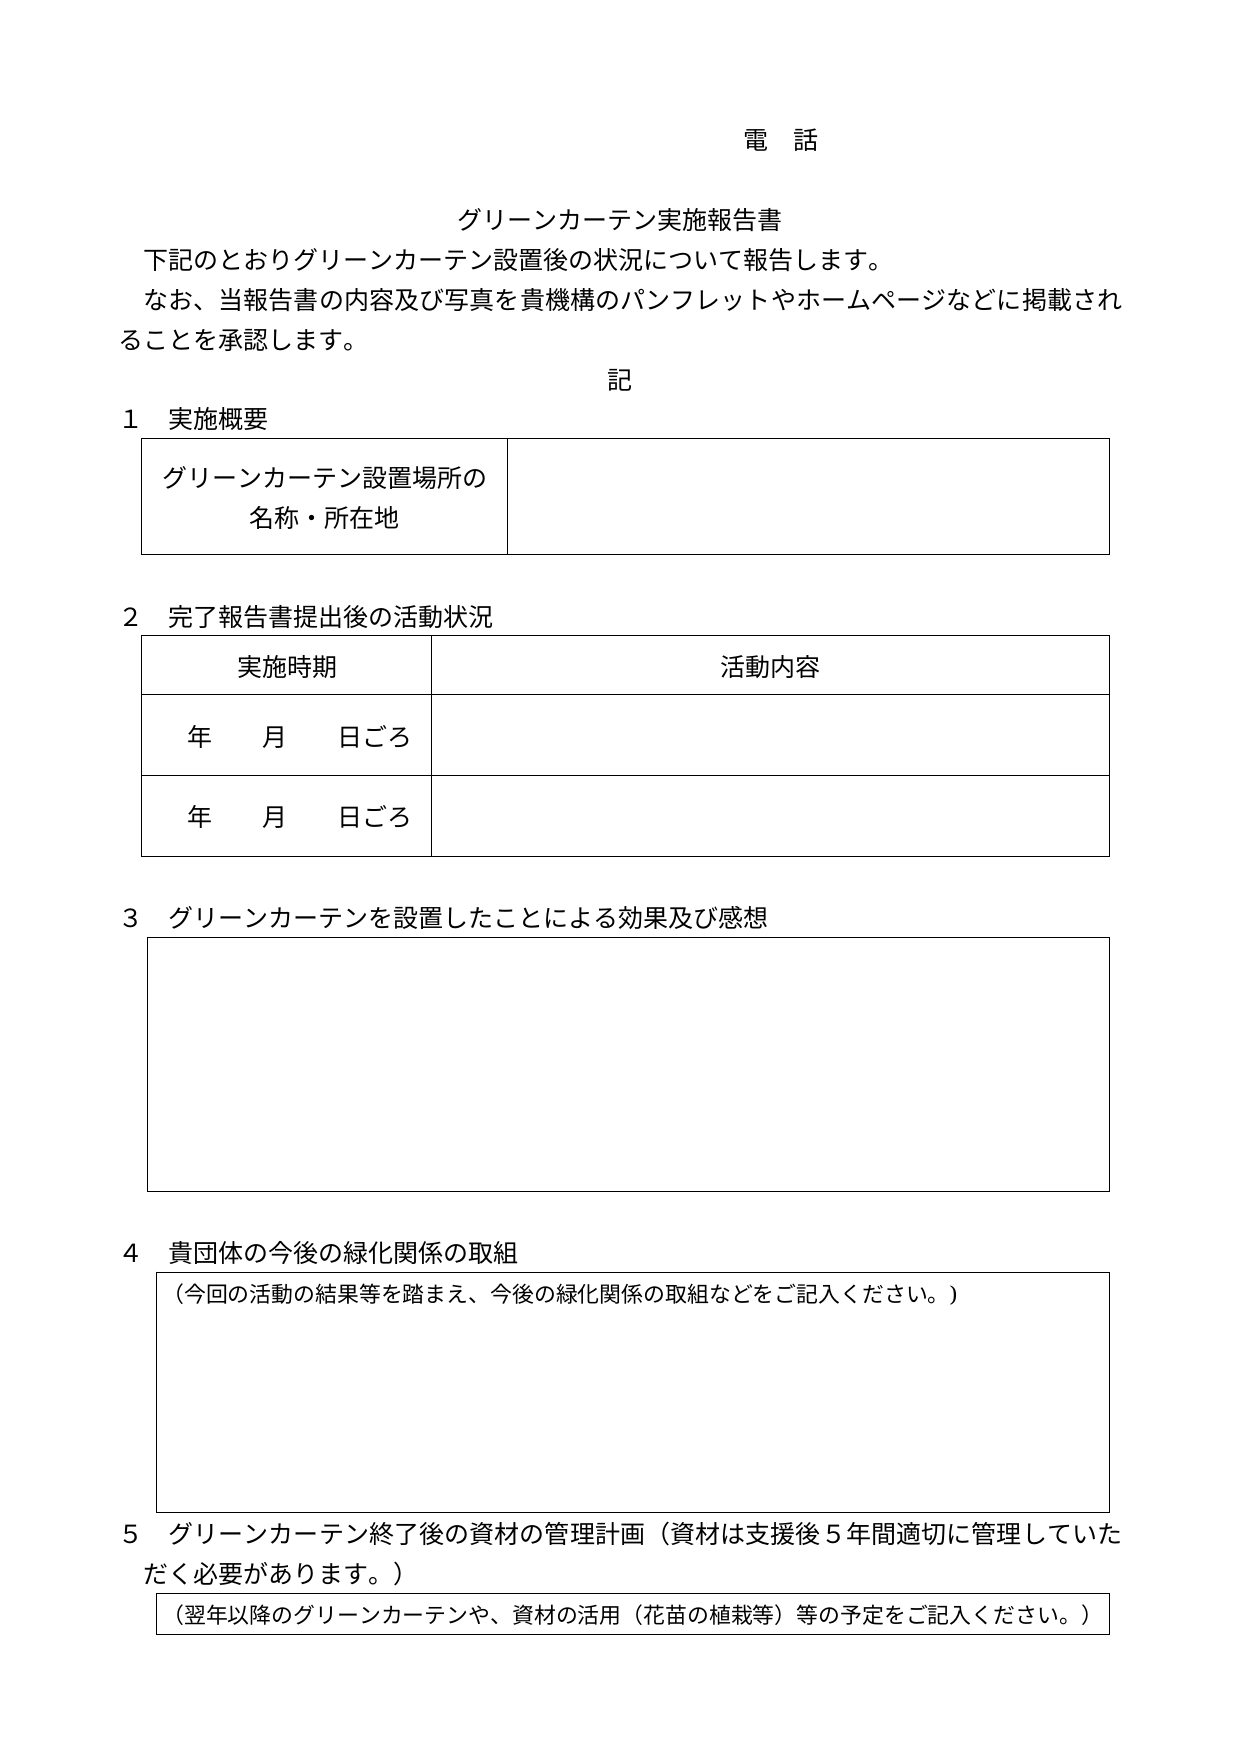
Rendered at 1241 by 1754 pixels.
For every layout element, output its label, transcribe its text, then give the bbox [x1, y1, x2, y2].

table_cell [432, 695, 1109, 775]
table_header 活動内容 [432, 636, 1109, 694]
text １ 実施概要 [118, 398, 1122, 438]
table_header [157, 1594, 1109, 1634]
text 電 話 [118, 119, 1122, 159]
table_header （今回の活動の結果等を踏まえ、今後の緑化関係の取組などをご記入ください。) [157, 1273, 1109, 1512]
table_header 実施時期 [142, 636, 431, 694]
text 記 [118, 358, 1122, 398]
table_header [148, 938, 1109, 1191]
table_header [508, 439, 1109, 554]
text ４ 貴団体の今後の緑化関係の取組 [118, 1232, 1122, 1272]
table_cell [432, 776, 1109, 856]
table_cell 年 月 日ごろ [142, 776, 431, 856]
text 下記のとおりグリーンカーテン設置後の状況について報告します。 [118, 239, 1122, 278]
text ２ 完了報告書提出後の活動状況 [118, 595, 1122, 635]
text グリーンカーテン実施報告書 [118, 199, 1122, 239]
table_header グリーンカーテン設置場所の 名称・所在地 [142, 439, 507, 554]
text ３ グリーンカーテンを設置したことによる効果及び感想 [118, 897, 1122, 937]
table_cell 年 月 日ごろ [142, 695, 431, 775]
text ５ グリーンカーテン終了後の資材の管理計画（資材は支援後５年間適切に管理していただく必要があります。） [118, 1513, 1122, 1593]
text なお、当報告書の内容及び写真を貴機構のパンフレットやホームページなどに掲載されることを承認します。 [118, 278, 1122, 358]
